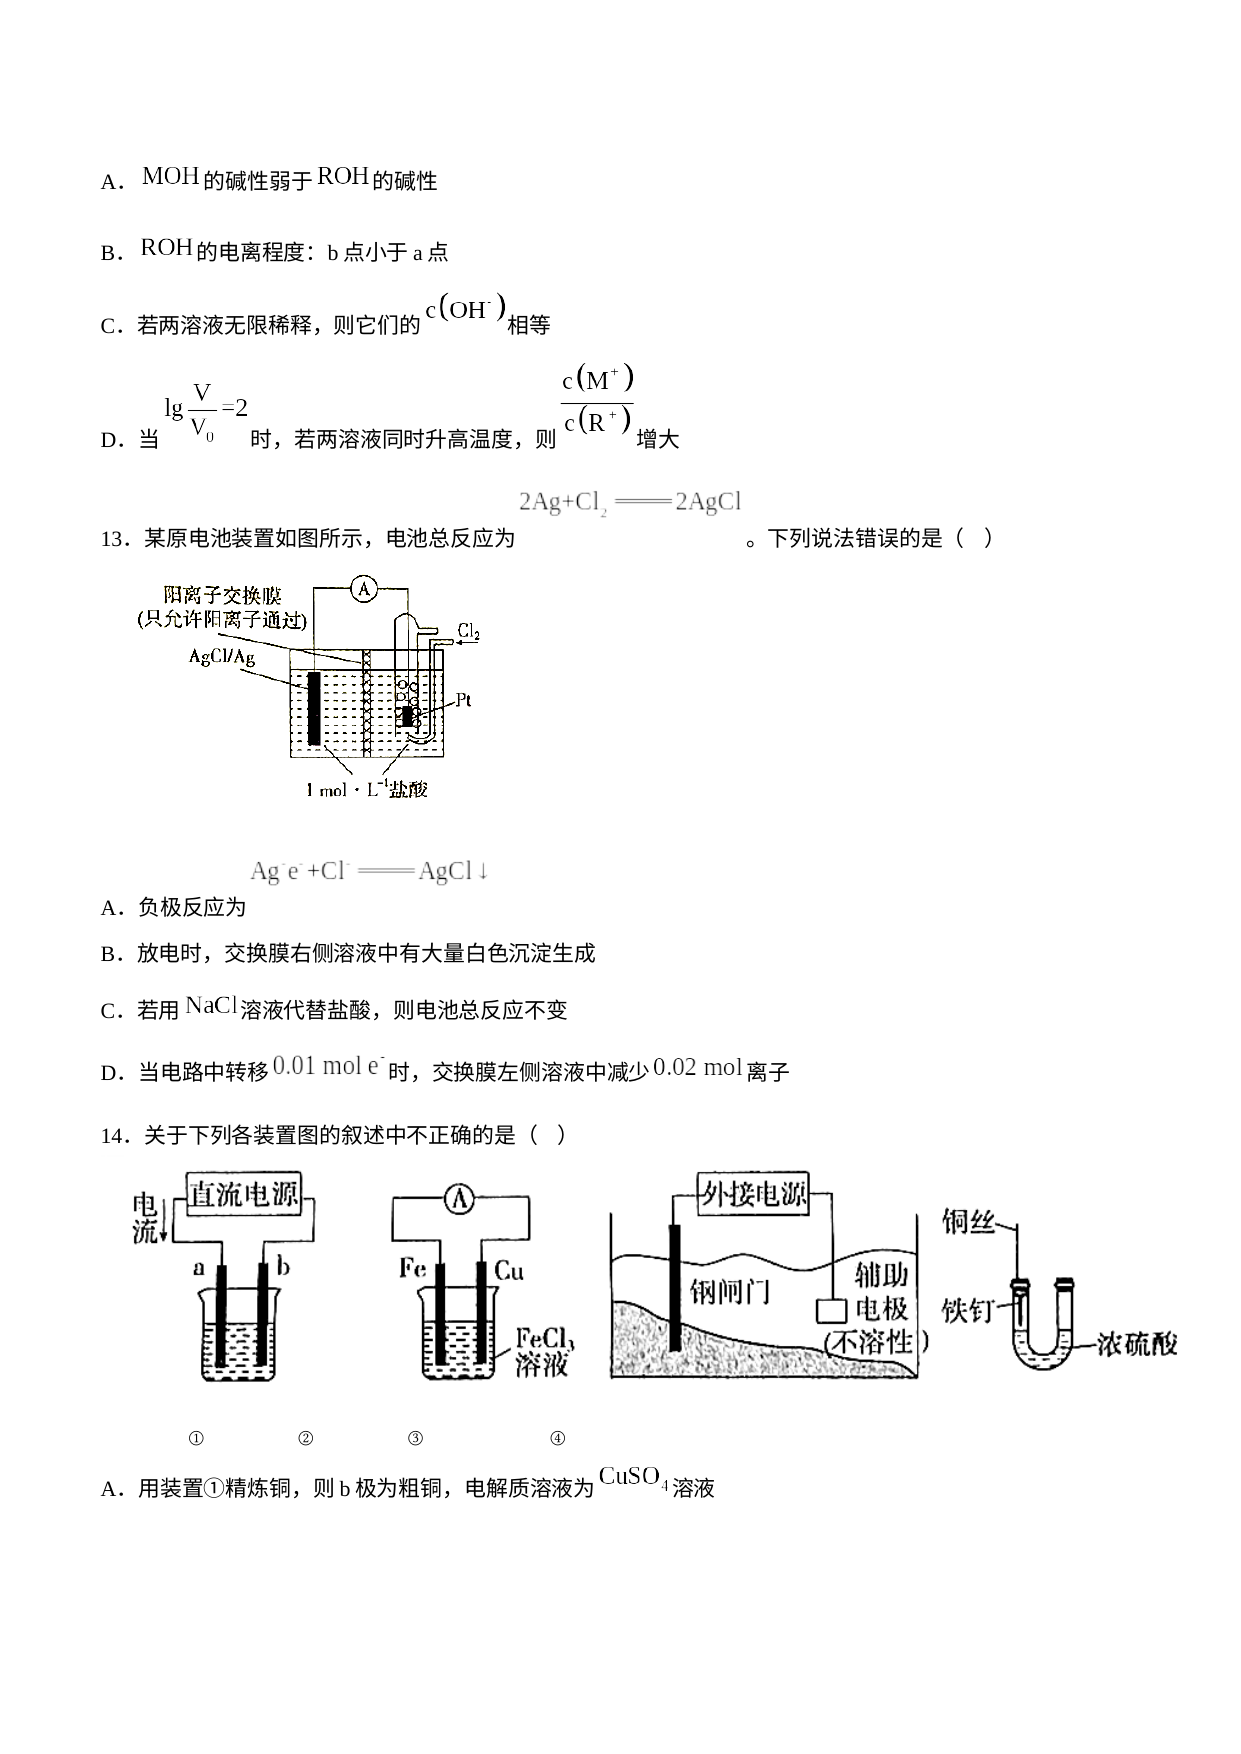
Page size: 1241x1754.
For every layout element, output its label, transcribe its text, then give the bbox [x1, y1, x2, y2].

text C．若用溶液代替盐酸，则电池总反应不变 [100, 975, 1140, 1040]
text 14．关于下列各装置图的叙述中不正确的是（ ） [100, 1117, 1140, 1150]
text A．用装置①精炼铜，则b极为粗铜，电解质溶液为溶液 [100, 1459, 1140, 1524]
text C．若两溶液无限稀释，则它们的相等 [100, 288, 1140, 353]
picture [100, 566, 497, 802]
text 13．某原电池装置如图所示，电池总反应为。下列说法错误的是（ ） [100, 463, 1140, 561]
text A．的碱性弱于的碱性 [100, 146, 1140, 211]
text ① ② ③ ④ [100, 1421, 1140, 1454]
text D．当电路中转移时，交换膜左侧溶液中减少离子 [100, 1046, 1140, 1111]
text B．放电时，交换膜右侧溶液中有大量白色沉淀生成 [100, 936, 1140, 968]
text D．当时，若两溶液同时升高温度，则增大 [100, 359, 1140, 457]
text A．负极反应为 [100, 832, 1140, 930]
text B．的电离程度：b点小于a点 [100, 217, 1140, 282]
